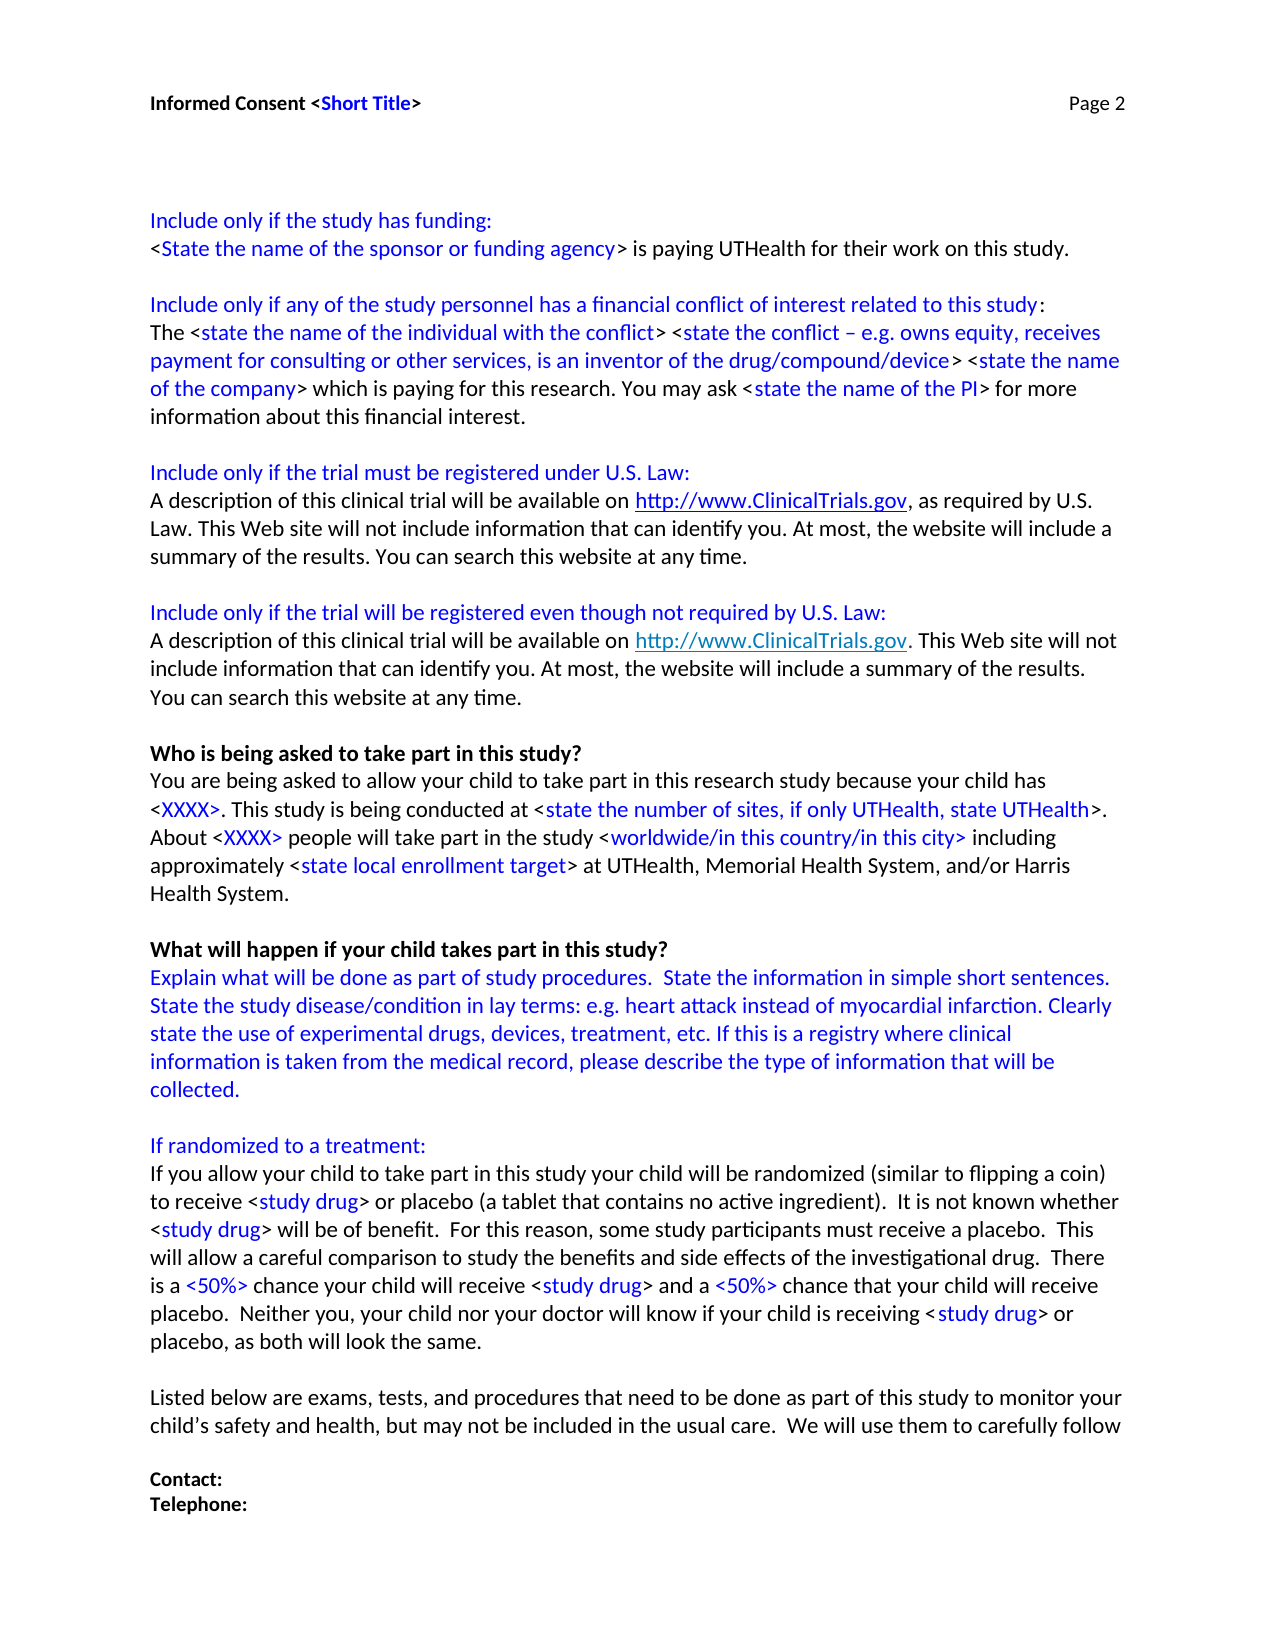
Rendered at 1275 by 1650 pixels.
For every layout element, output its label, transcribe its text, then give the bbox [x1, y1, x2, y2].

text If you allow your child to take part in this study your child will be randomized (similar to flipping a coin) to receive <study drug> or placebo (a tablet that contains no active ingredient). It is not known whether <study drug> will be of benefit. For this reason, some study participants must receive a placebo. This will allow a careful comparison to study the benefits and side effects of the investigational drug. There is a <50%> chance your child will receive <study drug> and a <50%> chance that your child will receive placebo. Neither you, your child nor your doctor will know if your child is receiving <study drug> or placebo, as both will look the same. [150, 1159, 1125, 1355]
text The <state the name of the individual with the conflict> <state the conflict – e.g. owns equity, receives payment for consulting or other services, is an inventor of the drug/compound/device> <state the name of the company> which is paying for this research. You may ask <state the name of the PI> for more information about this financial interest. [150, 318, 1125, 430]
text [150, 1383, 1125, 1439]
text Include only if the study has funding: [150, 206, 1125, 234]
text Include only if any of the study personnel has a financial conflict of interest related to this study: [150, 290, 1125, 318]
text A description of this clinical trial will be available on http://www.ClinicalTrials.gov, as required by U.S. Law. This Web site will not include information that can identify you. At most, the website will include a summary of the results. You can search this website at any time. [150, 486, 1125, 571]
text You are being asked to allow your child to take part in this research study because your child has <XXXX>. This study is being conducted at <state the number of sites, if only UTHealth, state UTHealth>. About <XXXX> people will take part in the study <worldwide/in this country/in this city> including approximately <state local enrollment target> at UTHealth, Memorial Health System, and/or Harris Health System. [150, 767, 1125, 907]
text If randomized to a treatment: [150, 1131, 1125, 1159]
text What will happen if your child takes part in this study? [150, 935, 1125, 963]
text <State the name of the sponsor or funding agency> is paying UTHealth for their work on this study. [150, 234, 1125, 262]
text A description of this clinical trial will be available on http://www.ClinicalTrials.gov. This Web site will not include information that can identify you. At most, the website will include a summary of the results. You can search this website at any time. [150, 627, 1125, 711]
text Explain what will be done as part of study procedures. State the information in simple short sentences. State the study disease/condition in lay terms: e.g. heart attack instead of myocardial infarction. Clearly state the use of experimental drugs, devices, treatment, etc. If this is a registry where clinical information is taken from the medical record, please describe the type of information that will be collected. [150, 963, 1125, 1103]
text Include only if the trial will be registered even though not required by U.S. Law: [150, 598, 1125, 627]
text Who is being asked to take part in this study? [150, 739, 1125, 767]
text Include only if the trial must be registered under U.S. Law: [150, 458, 1125, 486]
